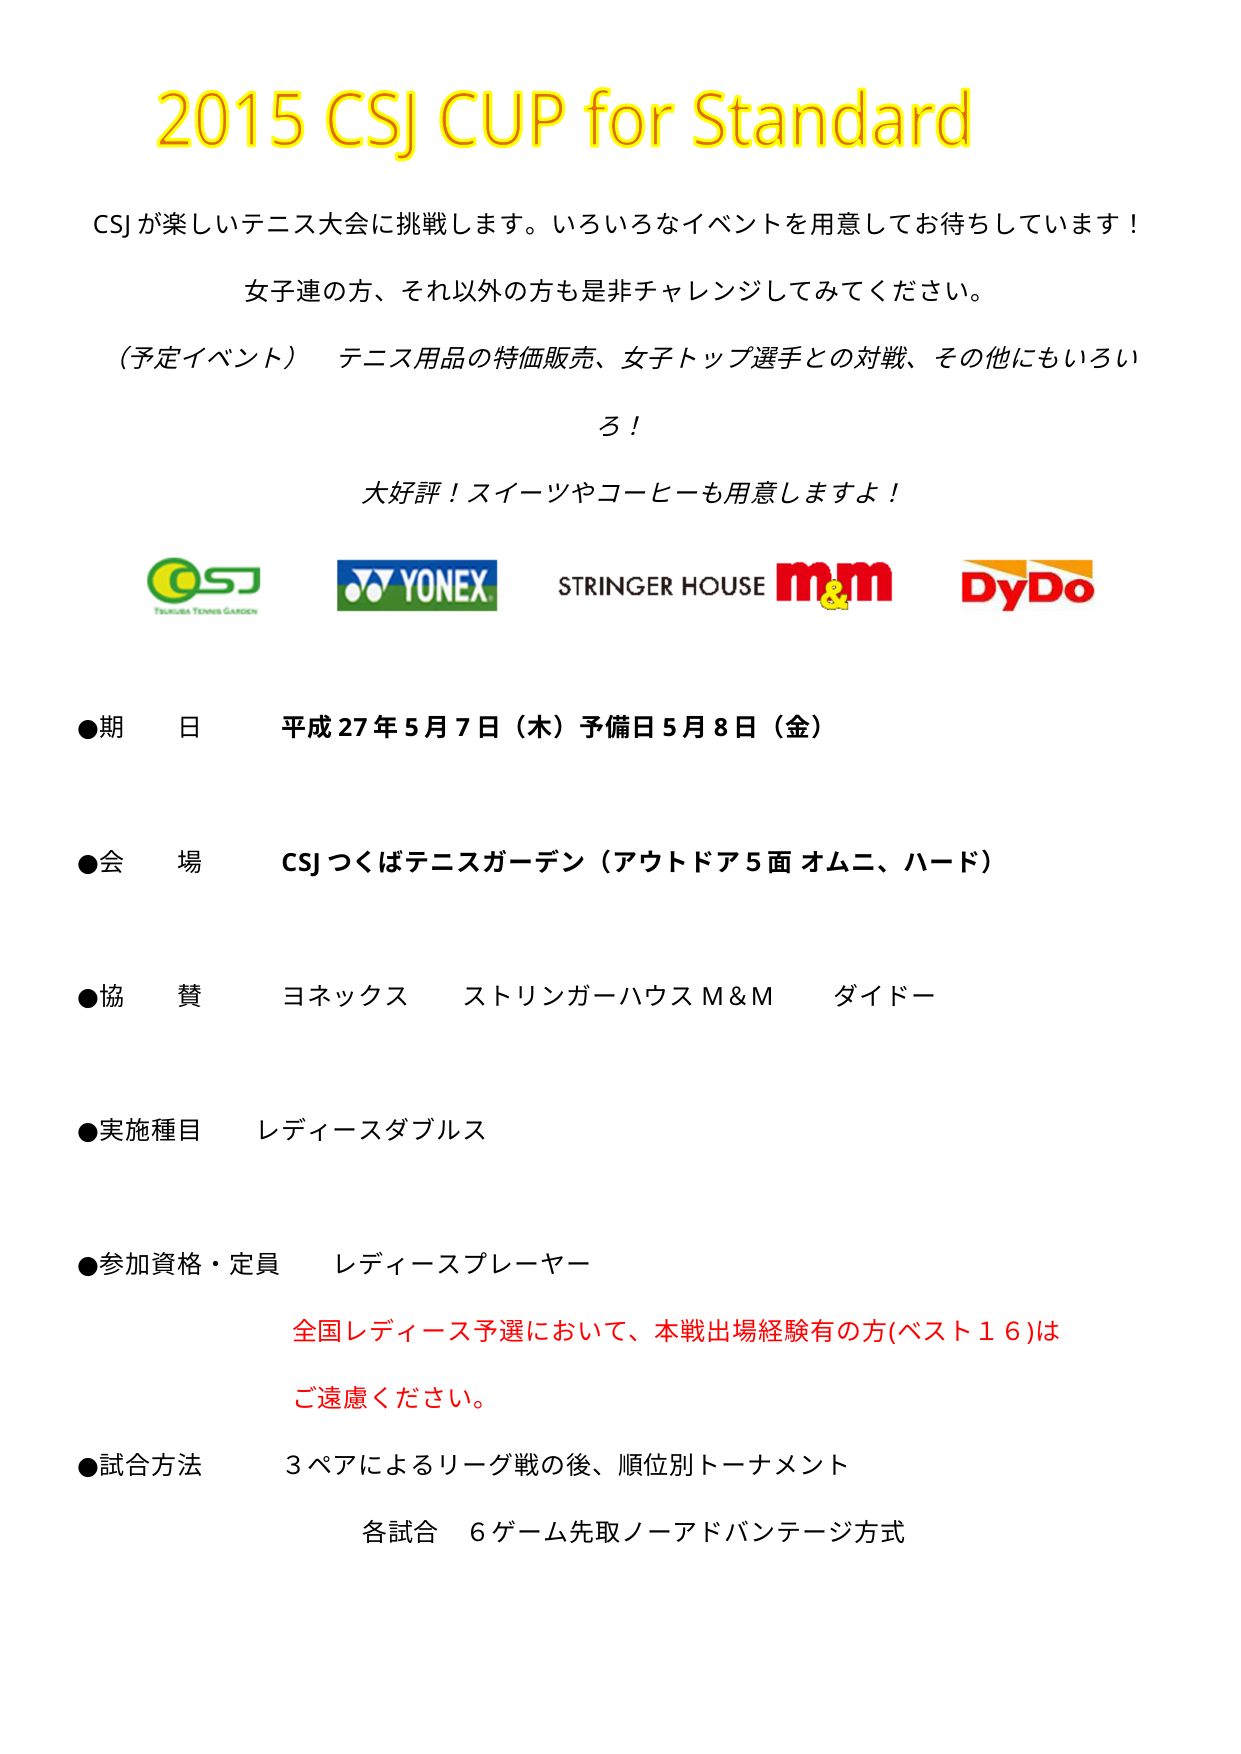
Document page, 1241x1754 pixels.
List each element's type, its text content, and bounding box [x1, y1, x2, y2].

picture [76, 524, 1164, 641]
text 女子連の方、それ以外の方も是非チャレンジしてみてください。 [77, 256, 1163, 323]
text ●期 日 平成27年5月7日（木）予備日5月8日（金） [77, 692, 1163, 759]
text ●試合方法 ３ペアによるリーグ戦の後、順位別トーナメント [77, 1430, 1163, 1497]
text ●会 場 CSJつくばテニスガーデン（アウトドア５面 オムニ、ハード） [77, 827, 1163, 894]
text ●参加資格・定員 レディースプレーヤー [77, 1229, 1163, 1296]
text CSJが楽しいテニス大会に挑戦します。いろいろなイベントを用意してお待ちしています！ [77, 189, 1163, 256]
text 全国レディース予選において、本戦出場経験有の方(ベスト１６)は [77, 1296, 1163, 1363]
text 各試合 ６ゲーム先取ノーアドバンテージ方式 [77, 1497, 1163, 1564]
text ご遠慮ください。 [77, 1363, 1163, 1430]
text 大好評！スイーツやコーヒーも用意しますよ！ [77, 458, 1163, 524]
text ●協 賛 ヨネックス ストリンガーハウスM＆M ダイドー [77, 961, 1163, 1028]
text （予定イベント） テニス用品の特価販売、女子トップ選手との対戦、その他にもいろいろ！ [77, 323, 1163, 458]
text ●実施種目 レディースダブルス [77, 1095, 1163, 1162]
